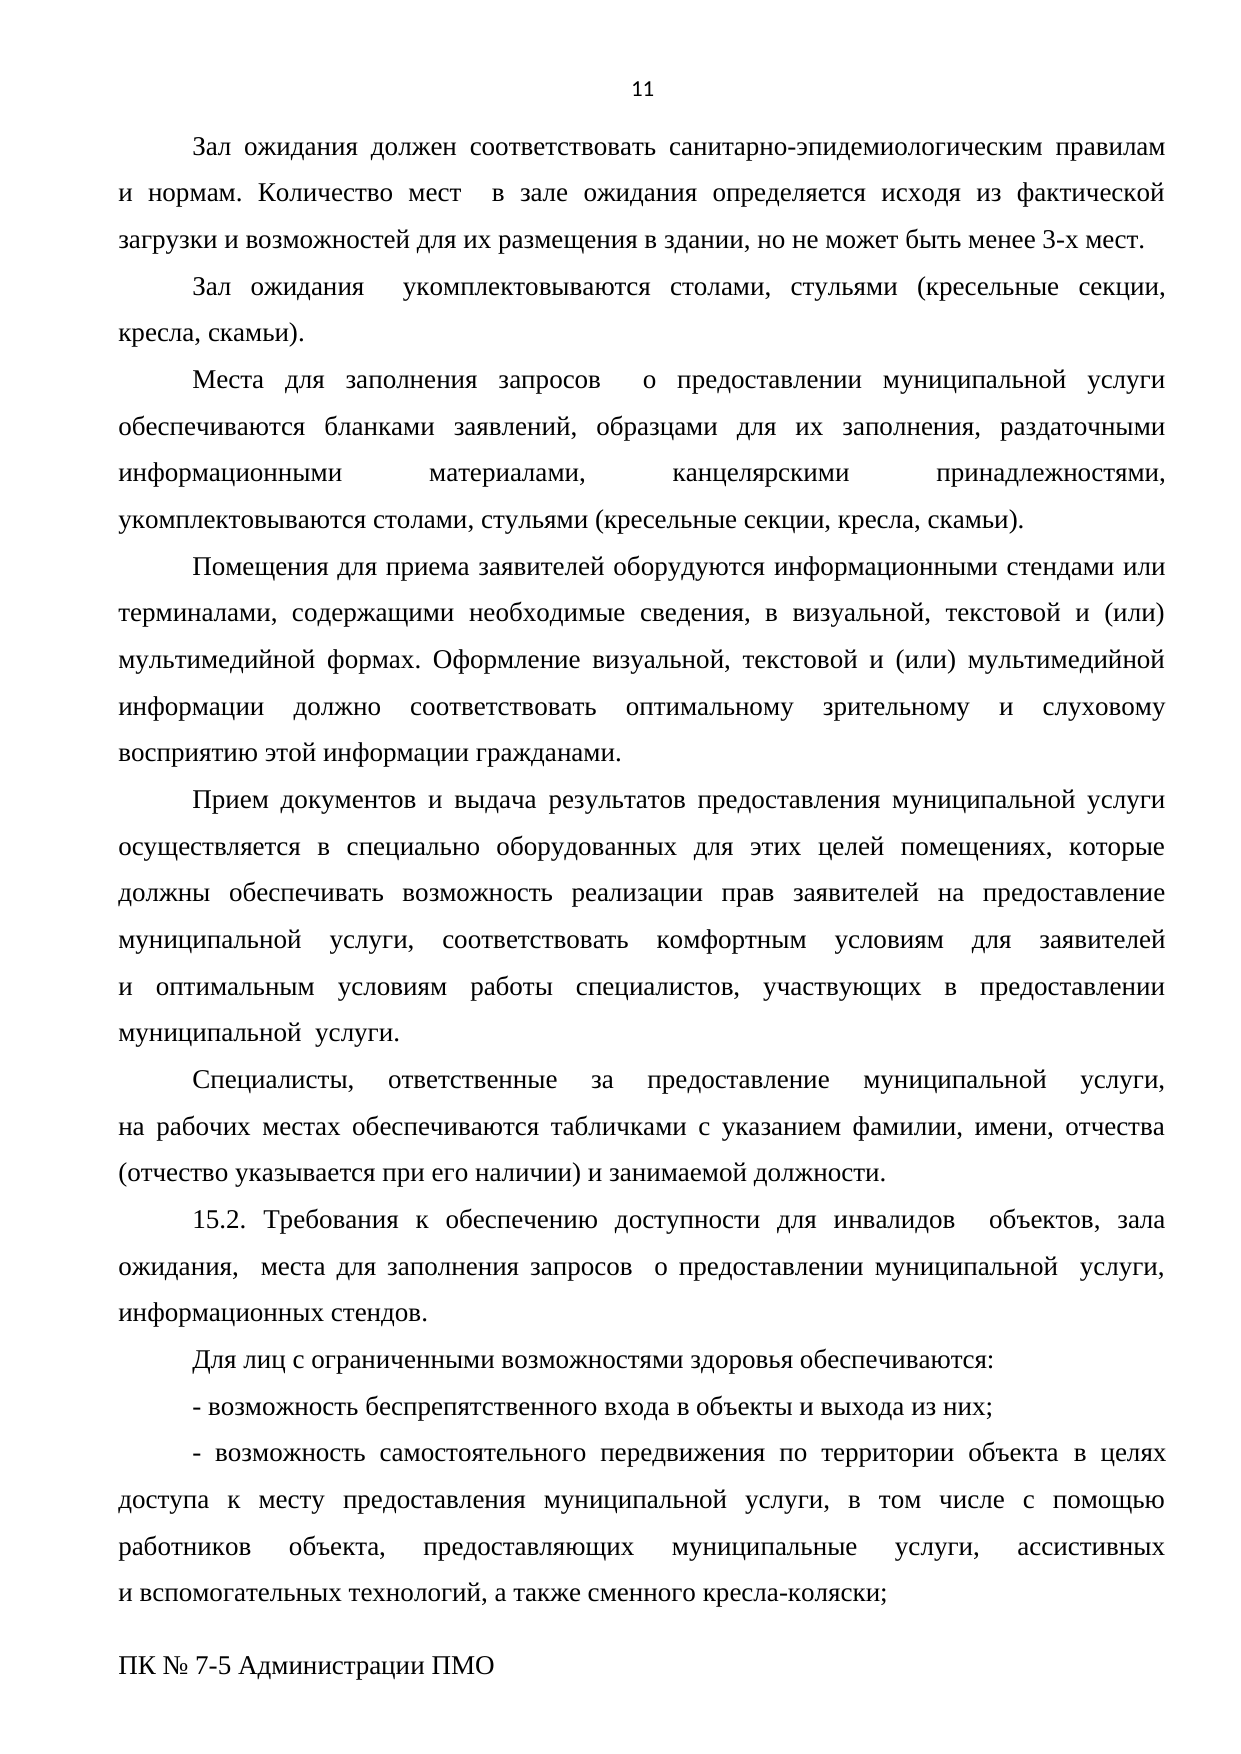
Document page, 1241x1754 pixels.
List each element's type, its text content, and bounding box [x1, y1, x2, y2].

text 15.2. Требования к обеспечению доступности для инвалидов объектов, зала ожидания, места для заполнения запросов о предоставлении муниципальной услуги, информационных стендов. [118, 1203, 1167, 1328]
text Для лиц с ограниченными возможностями здоровья обеспечиваются: [118, 1343, 1167, 1374]
text - возможность беспрепятственного входа в объекты и выхода из них; [118, 1390, 1167, 1421]
text Зал ожидания укомплектовываются столами, стульями (кресельные секции, кресла, скамьи). [118, 270, 1167, 348]
text - возможность самостоятельного передвижения по территории объекта в целях доступа к месту предоставления муниципальной услуги, в том числе с помощью работников объекта, предоставляющих муниципальные услуги, ассистивных и вспомогательных технологий, а также сменного кресла-коляски; [118, 1437, 1167, 1608]
text Прием документов и выдача результатов предоставления муниципальной услуги осуществляется в специально оборудованных для этих целей помещениях, которые должны обеспечивать возможность реализации прав заявителей на предоставление муниципальной услуги, соответствовать комфортным условиям для заявителей и оптимальным условиям работы специалистов, участвующих в предоставлении муниципальной услуги. [118, 783, 1167, 1048]
text Специалисты, ответственные за предоставление муниципальной услуги, на рабочих местах обеспечиваются табличками с указанием фамилии, имени, отчества (отчество указывается при его наличии) и занимаемой должности. [118, 1063, 1167, 1188]
text Места для заполнения запросов о предоставлении муниципальной услуги обеспечиваются бланками заявлений, образцами для их заполнения, раздаточными информационными материалами, канцелярскими принадлежностями, укомплектовываются столами, стульями (кресельные секции, кресла, скамьи). [118, 363, 1167, 534]
text Зал ожидания должен соответствовать санитарно-эпидемиологическим правилам и нормам. Количество мест в зале ожидания определяется исходя из фактической загрузки и возможностей для их размещения в здании, но не может быть менее 3-х мест. [118, 130, 1167, 254]
text Помещения для приема заявителей оборудуются информационными стендами или терминалами, содержащими необходимые сведения, в визуальной, текстовой и (или) мультимедийной формах. Оформление визуальной, текстовой и (или) мультимедийной информации должно соответствовать оптимальному зрительному и слуховому восприятию этой информации гражданами. [118, 550, 1167, 768]
